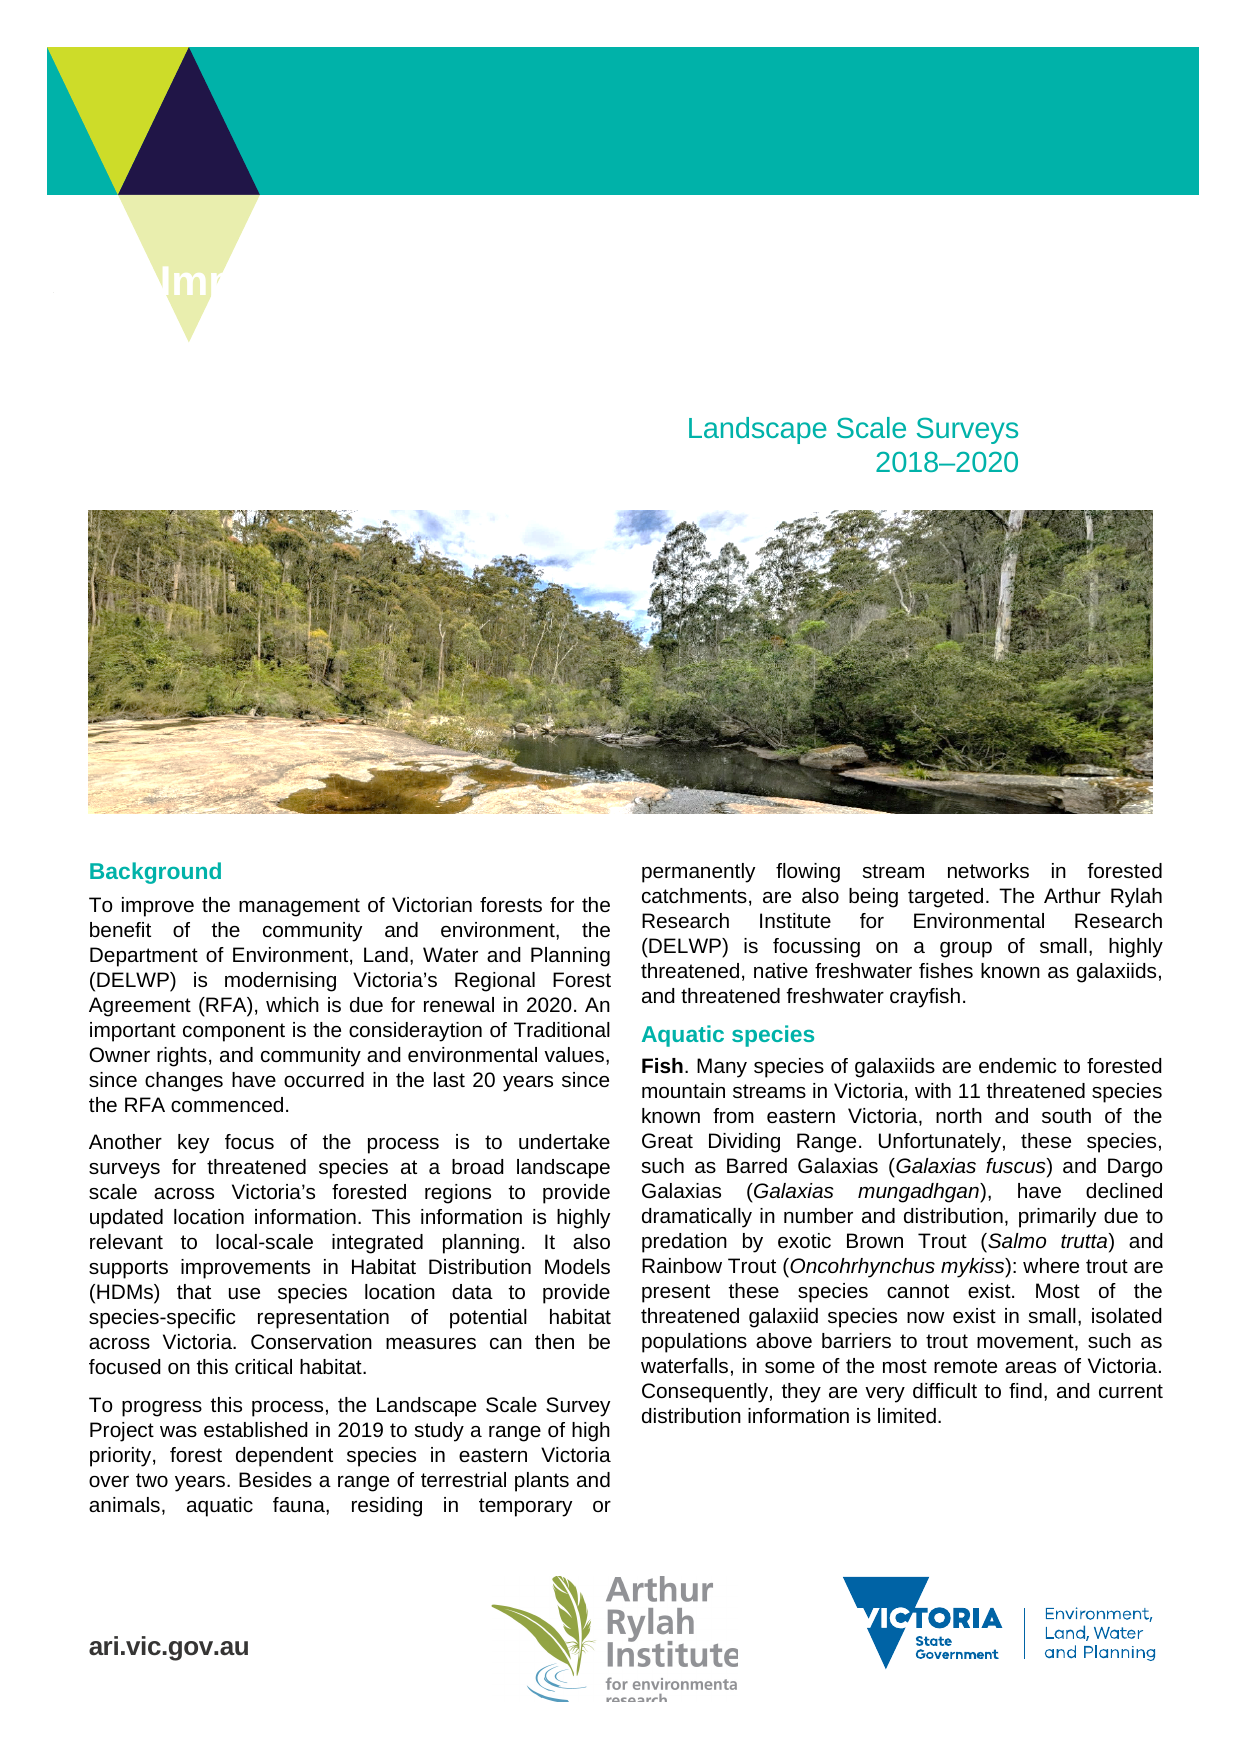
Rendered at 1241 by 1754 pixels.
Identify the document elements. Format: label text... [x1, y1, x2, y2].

text Fish. Many species of galaxiids are endemic to forested mountain streams in Victoria, with 11 threatened species known from eastern Victoria, north and south of the Great Dividing Range. Unfortunately, these species, such as Barred Galaxias (Galaxias fuscus) and Dargo Galaxias (Galaxias mungadhgan), have declined dramatically in number and distribution, primarily due to predation by exotic Brown Trout (Salmo trutta) and Rainbow Trout (Oncohrhynchus mykiss): where trout are present these species cannot exist. Most of the threatened galaxiid species now exist in small, isolated populations above barriers to trout movement, such as waterfalls, in some of the most remote areas of Victoria. Consequently, they are very difficult to find, and current distribution information is limited. [641, 1053, 1163, 1428]
text To progress this process, the Landscape Scale Survey Project was established in 2019 to study a range of high priority, forest dependent species in eastern Victoria over two years. Besides a range of terrestrial plants and animals, aquatic fauna, residing in temporary or permanently flowing stream networks in forested catchments, are also being targeted. The Arthur Rylah Research Institute for Environmental Research (DELWP) is focussing on a group of small, highly threatened, native freshwater fishes known as galaxiids, and threatened freshwater crayfish. [89, 1391, 611, 1516]
text To progress this process, the Landscape Scale Survey Project was established in 2019 to study a range of high priority, forest dependent species in eastern Victoria over two years. Besides a range of terrestrial plants and animals, aquatic fauna, residing in temporary or permanently flowing stream networks in forested catchments, are also being targeted. The Arthur Rylah Research Institute for Environmental Research (DELWP) is focussing on a group of small, highly threatened, native freshwater fishes known as galaxiids, and threatened freshwater crayfish. [641, 858, 1163, 1008]
text Another key focus of the process is to undertake surveys for threatened species at a broad landscape scale across Victoria’s forested regions to provide updated location information. This information is highly relevant to local-scale integrated planning. It also supports improvements in Habitat Distribution Models (HDMs) that use species location data to provide species-specific representation of potential habitat across Victoria. Conservation measures can then be focused on this critical habitat. [89, 1129, 611, 1379]
table_header Improving our knowledge of threatened fish and crayfish in eastern Victoria [89, 230, 1019, 380]
picture [88, 510, 1153, 814]
text To improve the management of Victorian forests for the benefit of the community and environment, the Department of Environment, Land, Water and Planning (DELWP) is modernising Victoria’s Regional Forest Agreement (RFA), which is due for renewal in 2020. An important component is the consideraytion of Traditional Owner rights, and community and environmental values, since changes have occurred in the last 20 years since the RFA commenced. [89, 891, 611, 1116]
subtitle Aquatic species [641, 1021, 1163, 1047]
subtitle Background [89, 858, 611, 885]
table_cell Landscape Scale Surveys 2018–2020 [89, 380, 1019, 510]
picture [490, 1576, 738, 1702]
